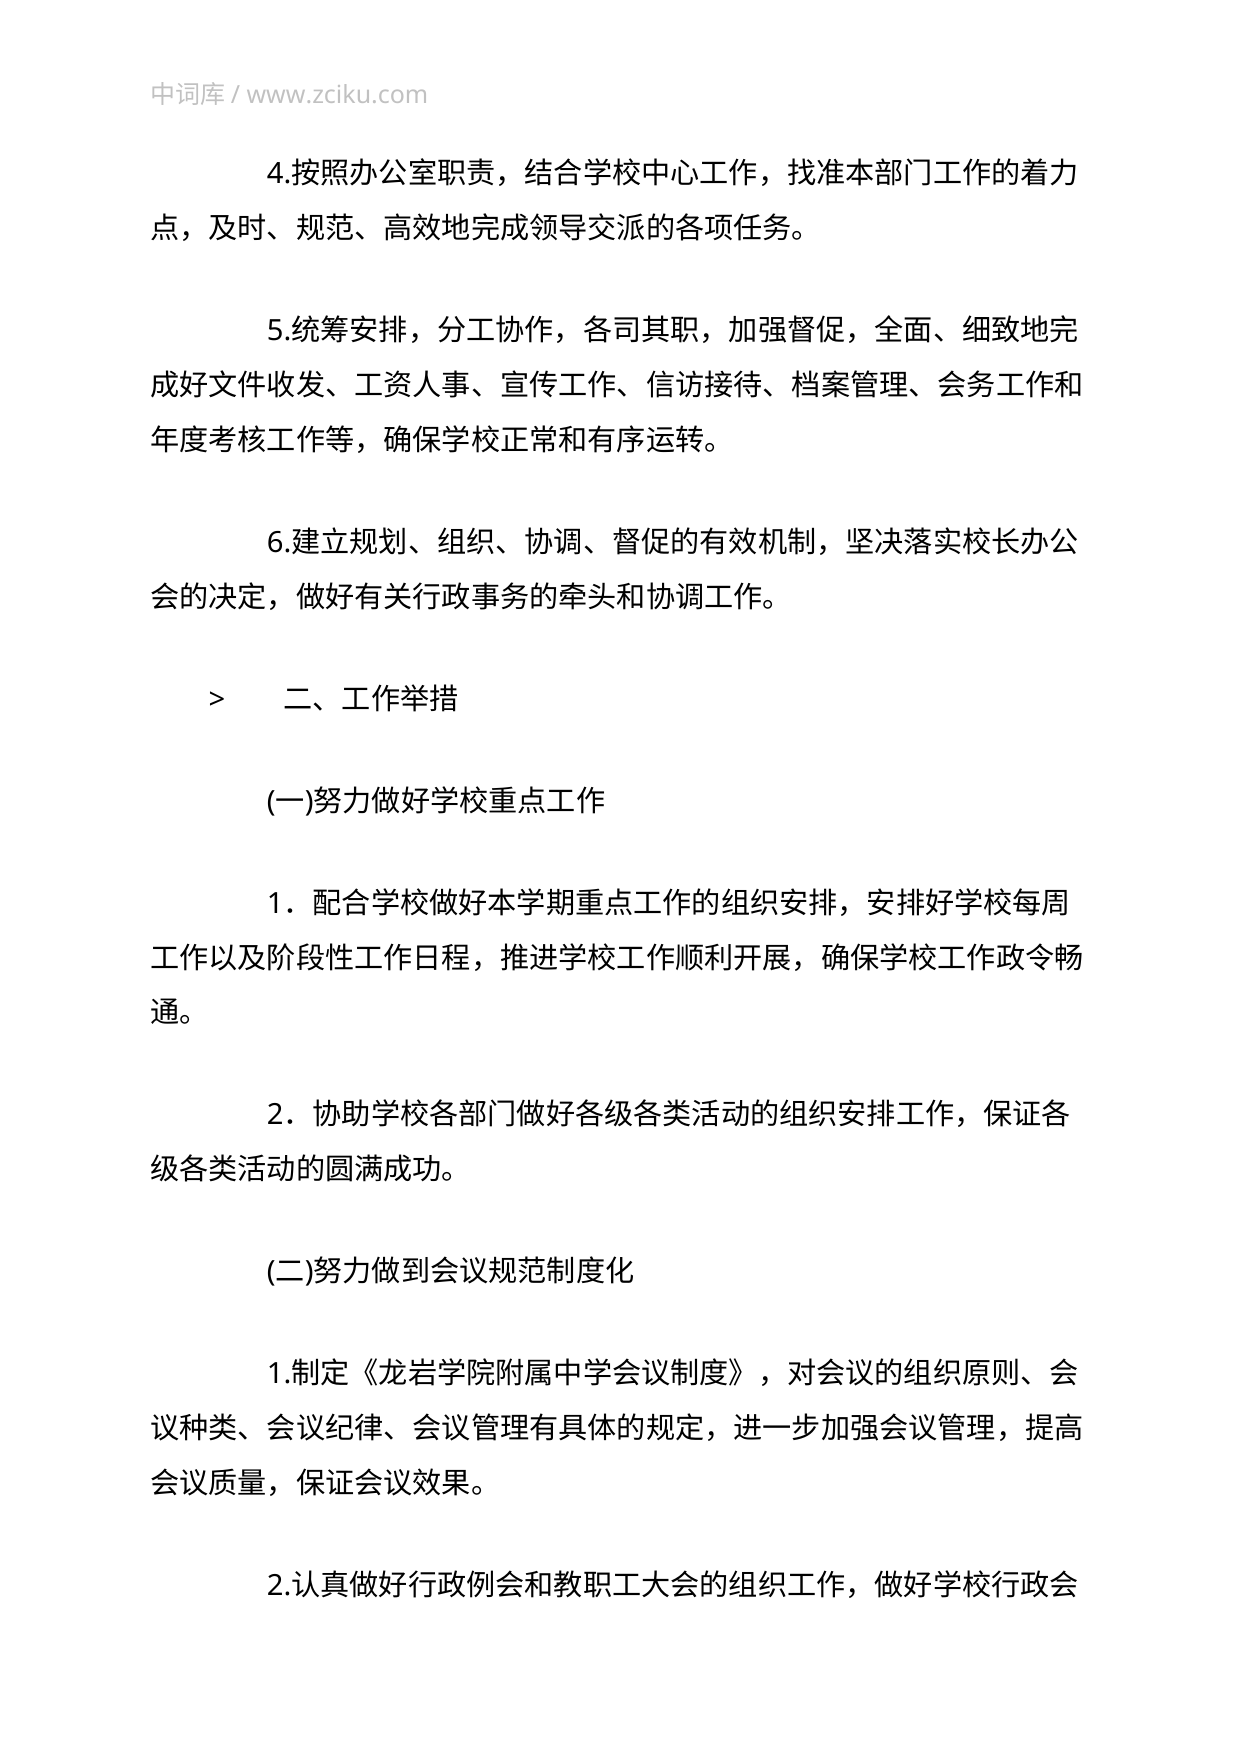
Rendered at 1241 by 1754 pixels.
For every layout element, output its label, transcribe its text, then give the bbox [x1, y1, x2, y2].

text 2．协助学校各部门做好各级各类活动的组织安排工作，保证各级各类活动的圆满成功。 [150, 1091, 1090, 1188]
text 1.制定《龙岩学院附属中学会议制度》，对会议的组织原则、会议种类、会议纪律、会议管理有具体的规定，进一步加强会议管理，提高会议质量，保证会议效果。 [150, 1349, 1090, 1502]
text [150, 1561, 1090, 1604]
text (二)努力做到会议规范制度化 [150, 1248, 1090, 1290]
text > 二、工作举措 [150, 675, 1090, 718]
text 5.统筹安排，分工协作，各司其职，加强督促，全面、细致地完成好文件收发、工资人事、宣传工作、信访接待、档案管理、会务工作和年度考核工作等，确保学校正常和有序运转。 [150, 307, 1090, 459]
text 6.建立规划、组织、协调、督促的有效机制，坚决落实校长办公会的决定，做好有关行政事务的牵头和协调工作。 [150, 518, 1090, 616]
text (一)努力做好学校重点工作 [150, 777, 1090, 819]
text 1．配合学校做好本学期重点工作的组织安排，安排好学校每周工作以及阶段性工作日程，推进学校工作顺利开展，确保学校工作政令畅通。 [150, 879, 1090, 1031]
text 4.按照办公室职责，结合学校中心工作，找准本部门工作的着力点，及时、规范、高效地完成领导交派的各项任务。 [150, 150, 1090, 247]
